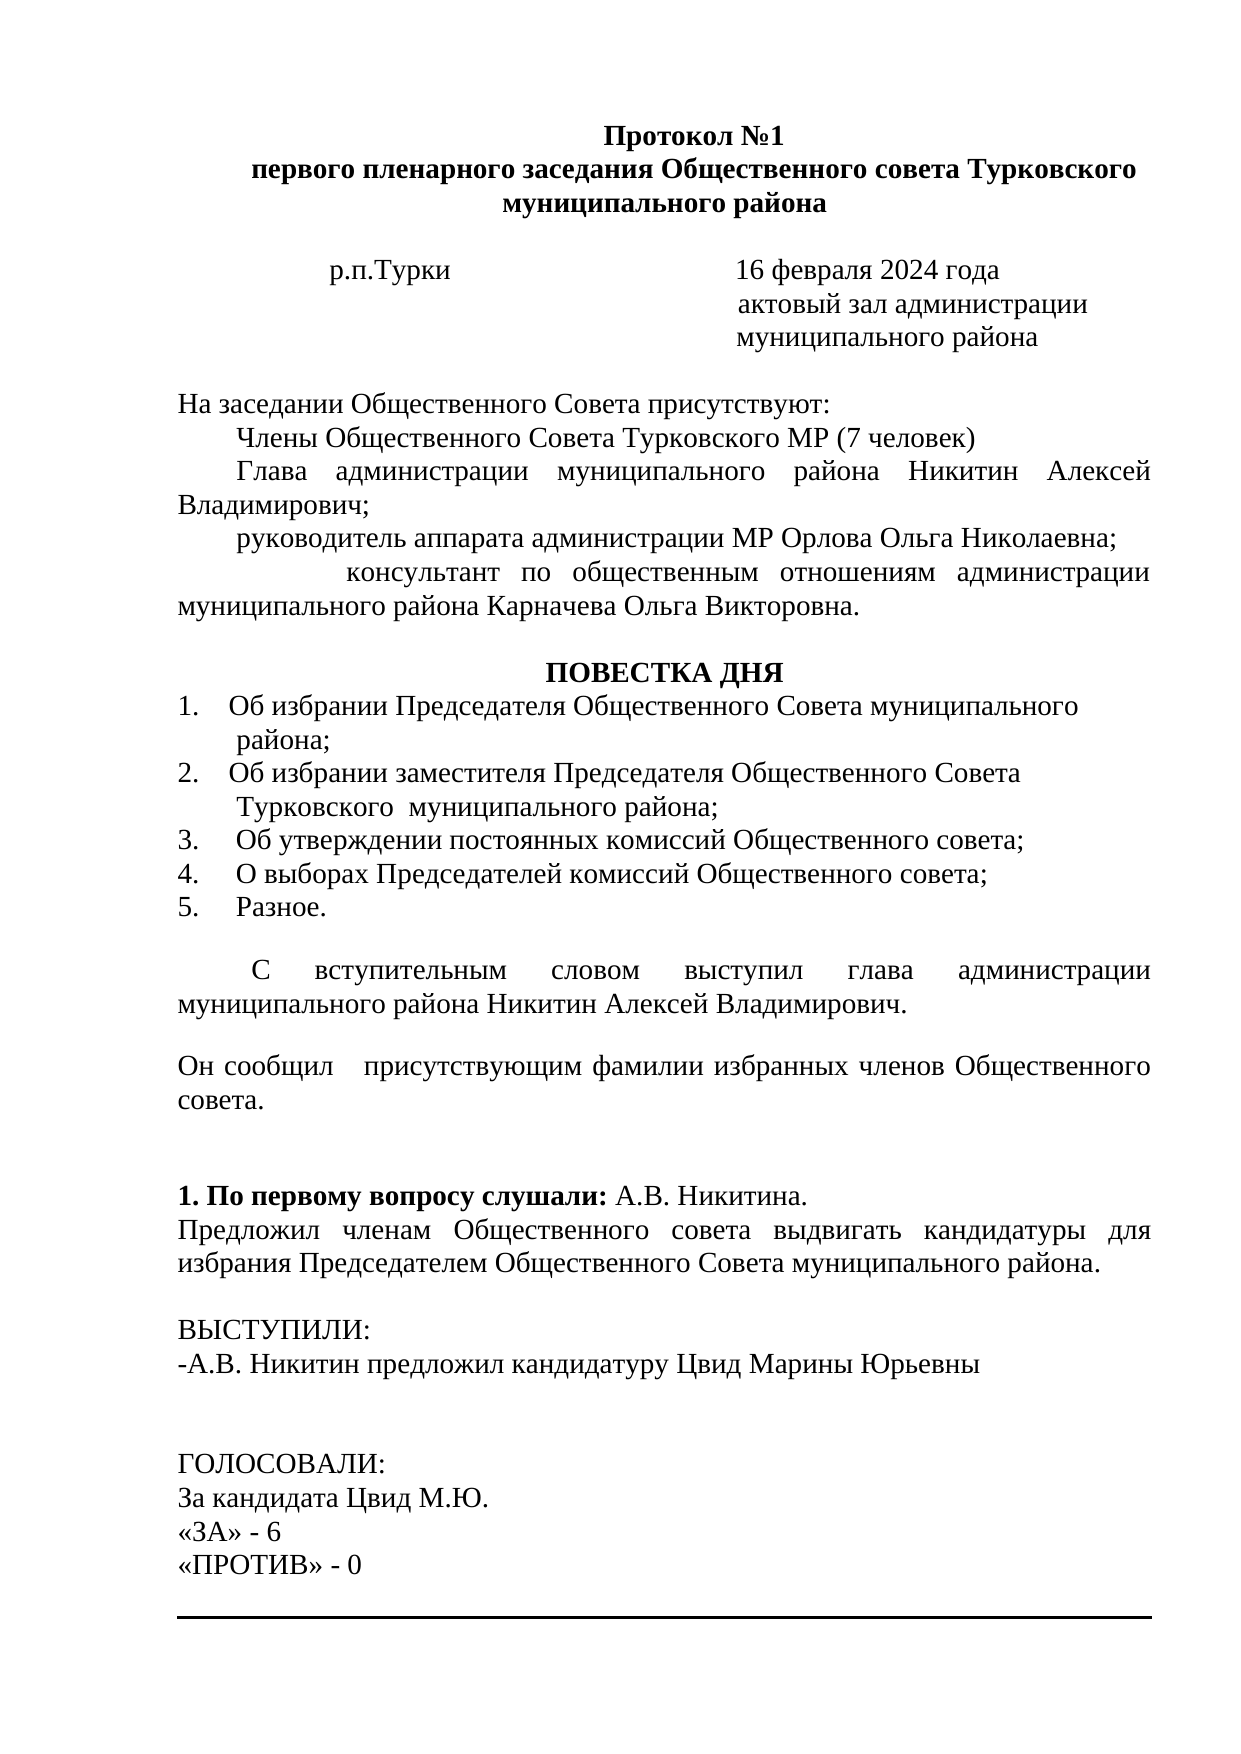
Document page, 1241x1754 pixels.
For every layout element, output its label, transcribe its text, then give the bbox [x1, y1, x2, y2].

text 3. Об утверждении постоянных комиссий Общественного совета; [177, 822, 1152, 856]
text 1. По первому вопросу слушали: А.В. Никитина. [177, 1178, 1152, 1212]
text -А.В. Никитин предложил кандидатуру Цвид Марины Юрьевны [177, 1346, 1152, 1379]
text р.п.Турки 16 февраля 2024 года [177, 252, 1152, 286]
text Глава администрации муниципального района Никитин Алексей Владимирович; [177, 453, 1152, 521]
text актовый зал администрации [177, 286, 1152, 319]
text 5. Разное. [177, 889, 1152, 923]
text ГОЛОСОВАЛИ: [177, 1447, 1152, 1480]
text Члены Общественного Совета Турковского МР (7 человек) [177, 420, 1152, 453]
text Предложил членам Общественного совета выдвигать кандидатуры для избрания Председателем Общественного Совета муниципального района. [177, 1212, 1152, 1279]
text 4. О выборах Председателей комиссий Общественного совета; [177, 856, 1152, 889]
text ВЫСТУПИЛИ: [177, 1312, 1152, 1346]
text консультант по общественным отношениям администрации муниципального района Карначева Ольга Викторовна. [177, 554, 1152, 621]
text 2. Об избрании заместителя Председателя Общественного Совета Турковского муниципального района; [177, 755, 1152, 822]
text За кандидата Цвид М.Ю. [177, 1480, 1152, 1514]
text Он сообщил присутствующим фамилии избранных членов Общественного совета. [177, 1048, 1152, 1116]
text руководитель аппарата администрации МР Орлова Ольга Николаевна; [177, 521, 1152, 554]
text Протокол №1 [177, 118, 1152, 152]
text первого пленарного заседания Общественного совета Турковского муниципального района [177, 152, 1152, 219]
text ПОВЕСТКА ДНЯ [177, 655, 1152, 688]
text 1. Об избрании Председателя Общественного Совета муниципального района; [177, 688, 1152, 755]
text С вступительным словом выступил глава администрации муниципального района Никитин Алексей Владимирович. [177, 952, 1152, 1019]
text муниципального района [177, 319, 1152, 353]
text На заседании Общественного Совета присутствуют: [177, 386, 1152, 420]
text «ПРОТИВ» - 0 [177, 1547, 1152, 1581]
text «ЗА» - 6 [177, 1514, 1152, 1547]
